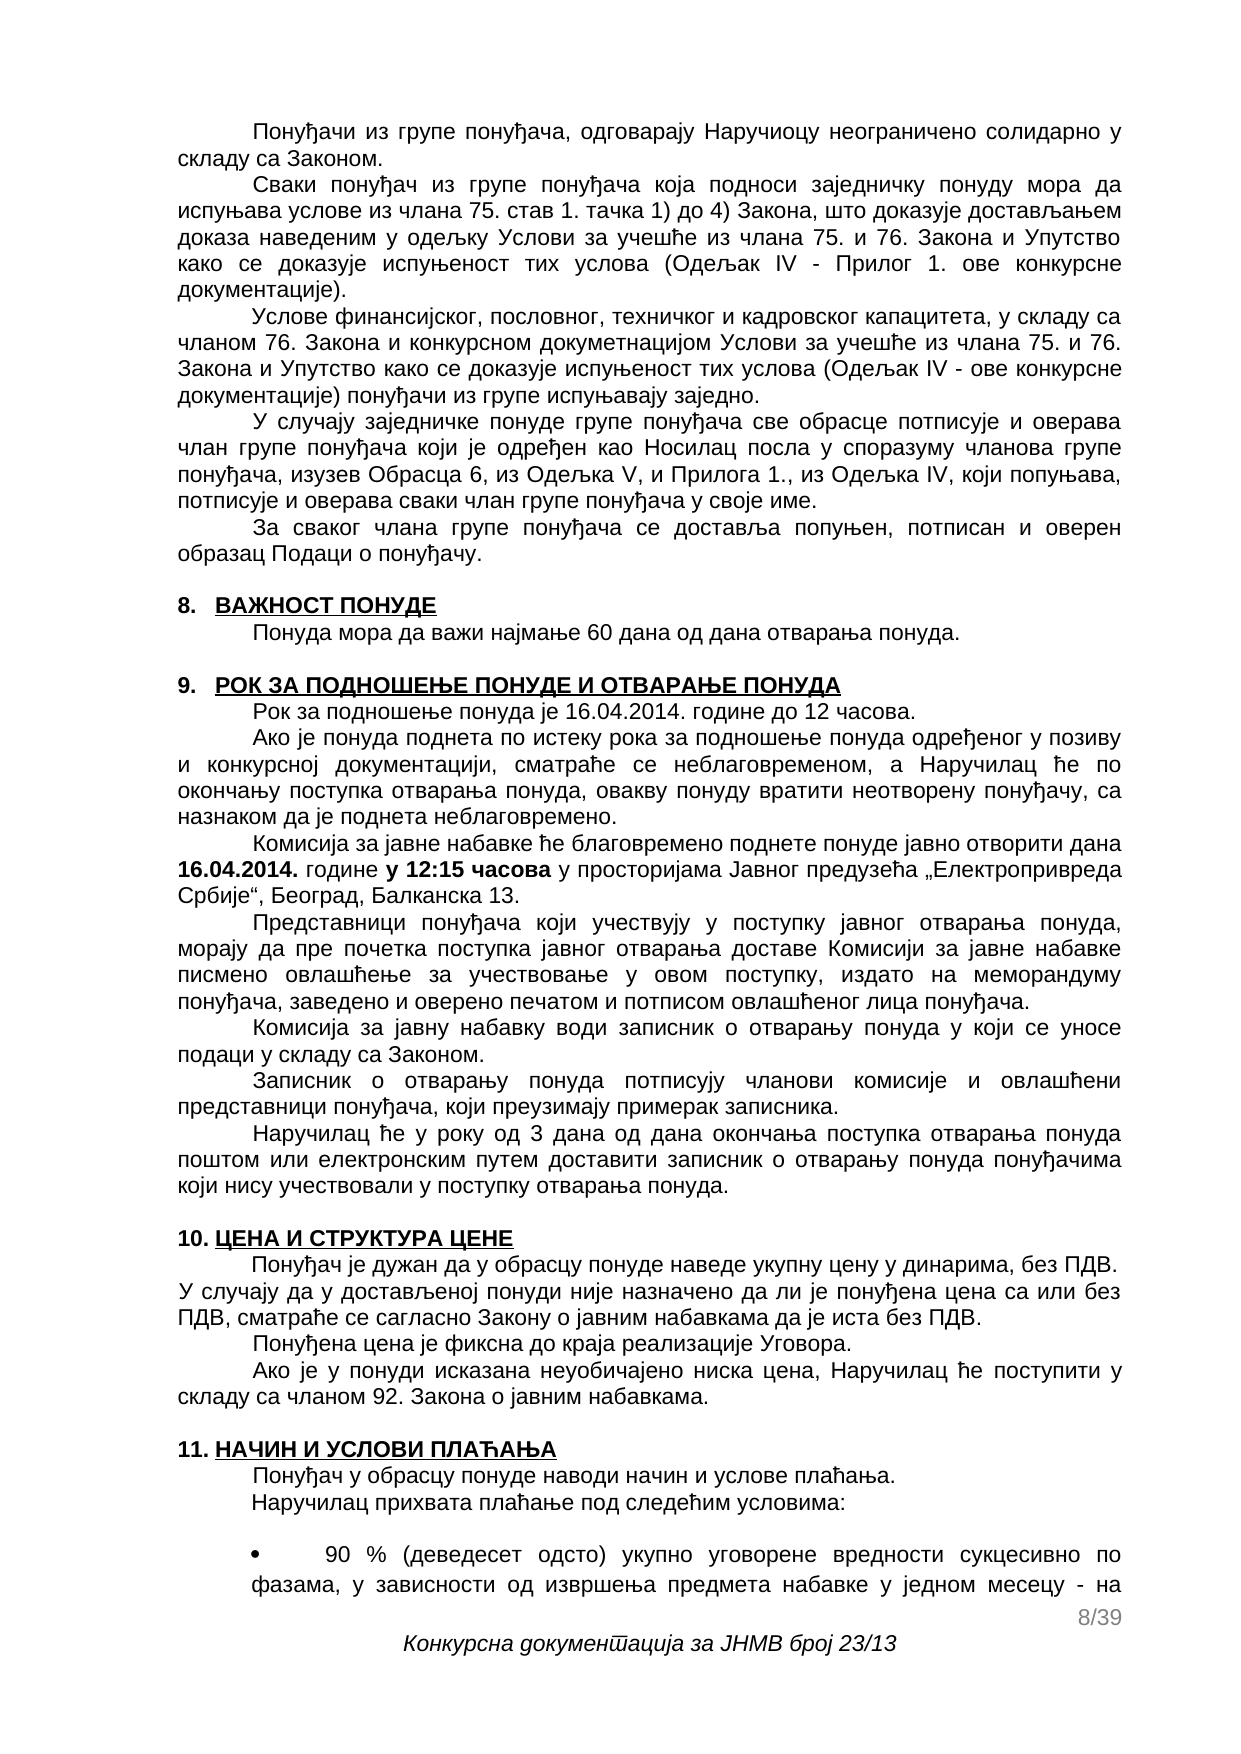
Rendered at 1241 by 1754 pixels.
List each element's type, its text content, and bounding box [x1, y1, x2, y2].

text Представници понуђача који учествују у поступку јавног отварања понуда, морају да пре почетка поступка јавног отварања доставе Комисији за јавне набавке писмено овлашћење за учествовање у овом поступку, издато на меморандуму понуђача, заведено и оверено печатом и потписом овлашћеног лица понуђача. [177, 909, 1122, 1014]
text Услове финансијског, пословног, техничког и кадровског капацитета, у складу са чланом 76. Закона и конкурсном докуметнацијом Услови за учешће из члана 75. и 76. Закона и Упутство како се доказује испуњеност тих услова (Одељак IV - ове конкурсне документације) понуђачи из групе испуњавају заједно. [177, 303, 1122, 408]
text У случају да у достављеној понуди није назначено да ли је понуђена цена са или без ПДВ, сматраће се сагласно Закону о јавним набавкама да је иста без ПДВ. [177, 1278, 1122, 1330]
text Комисија за јавну набавку води записник о отварању понуда у који се уносе подаци у складу са Законом. [177, 1014, 1122, 1067]
text Понуда мора да важи најмање 60 дана од дана отварања понуда. [177, 619, 1122, 645]
text Понуђена цена је фиксна до краја реализације Уговора. [177, 1330, 1122, 1357]
list НАЧИН И УСЛОВИ ПЛАЋАЊА [177, 1436, 1122, 1462]
text Понуђач је дужан да у обрасцу понуде наведе укупну цену у динарима, без ПДВ. [177, 1251, 1122, 1278]
text Наручилац ће у року од 3 дана од дана окончања поступка отварања понуда поштом или електронским путем доставити записник о отварању понуда понуђачима који нису учествовали у поступку отварања понуда. [177, 1119, 1122, 1199]
text Ако је понуда поднета по истеку рока за подношење понуда одређеног у позиву и конкурсној документацији, сматраће се неблаговременом, а Наручилац ће по окончању поступка отварања понуда, овакву понуду вратити неотворену понуђачу, са назнаком да је поднета неблаговремено. [177, 724, 1122, 830]
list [251, 1541, 1122, 1598]
text Наручилац прихвата плаћање под следећим условима: [251, 1488, 1122, 1515]
text Комисија за јавне набавке ће благовремено поднете понуде јавно отворити дана 16.04.2014. године у 12:15 часова у просторијама Јавног предузећа „Електропривреда Србије“, Београд, Балканска 13. [177, 830, 1122, 909]
text У случају заједничке понуде групе понуђача све обрасце потписује и оверава члан групе понуђача који је одређен као Носилац посла у споразуму чланова групе понуђача, изузев Обрасца 6, из Одељка V, и Прилога 1., из Одељка IV, који попуњава, потписује и оверава сваки члан групе понуђача у своје име. [177, 408, 1122, 513]
text Понуђачи из групе понуђача, одговарају Наручиоцу неограничено солидарно у складу са Законом. [177, 118, 1122, 171]
list ВАЖНОСТ ПОНУДЕ [177, 592, 1122, 619]
text Рок за подношење понуда је 16.04.2014. године до 12 часова. [177, 698, 1122, 724]
text Ако је у понуди исказана неуобичајено ниска цена, Наручилац ће поступити у складу са чланом 92. Закона о јавним набавкама. [177, 1357, 1122, 1409]
list РОК ЗА ПОДНОШЕЊЕ ПОНУДЕ И ОТВАРАЊЕ ПОНУДА [177, 672, 1122, 698]
list ЦЕНА И СТРУКТУРА ЦЕНЕ [177, 1225, 1122, 1251]
text Записник о отварању понуда потписују чланови комисије и овлашћени представници понуђача, који преузимају примерак записника. [177, 1067, 1122, 1119]
text Сваки понуђач из групе понуђача која подноси заједничку понуду мора да испуњава услове из члана 75. став 1. тачка 1) до 4) Закона, што доказује достављањем доказа наведеним у одељку Услови за учешће из члана 75. и 76. Закона и Упутство како се доказује испуњеност тих услова (Одељак IV - Прилог 1. ове конкурсне документације). [177, 171, 1122, 303]
text Понуђач у обрасцу понуде наводи начин и услове плаћања. [177, 1462, 1122, 1488]
text За сваког члана групе понуђача се доставља попуњен, потписан и оверен образац Подаци о понуђачу. [177, 513, 1122, 566]
